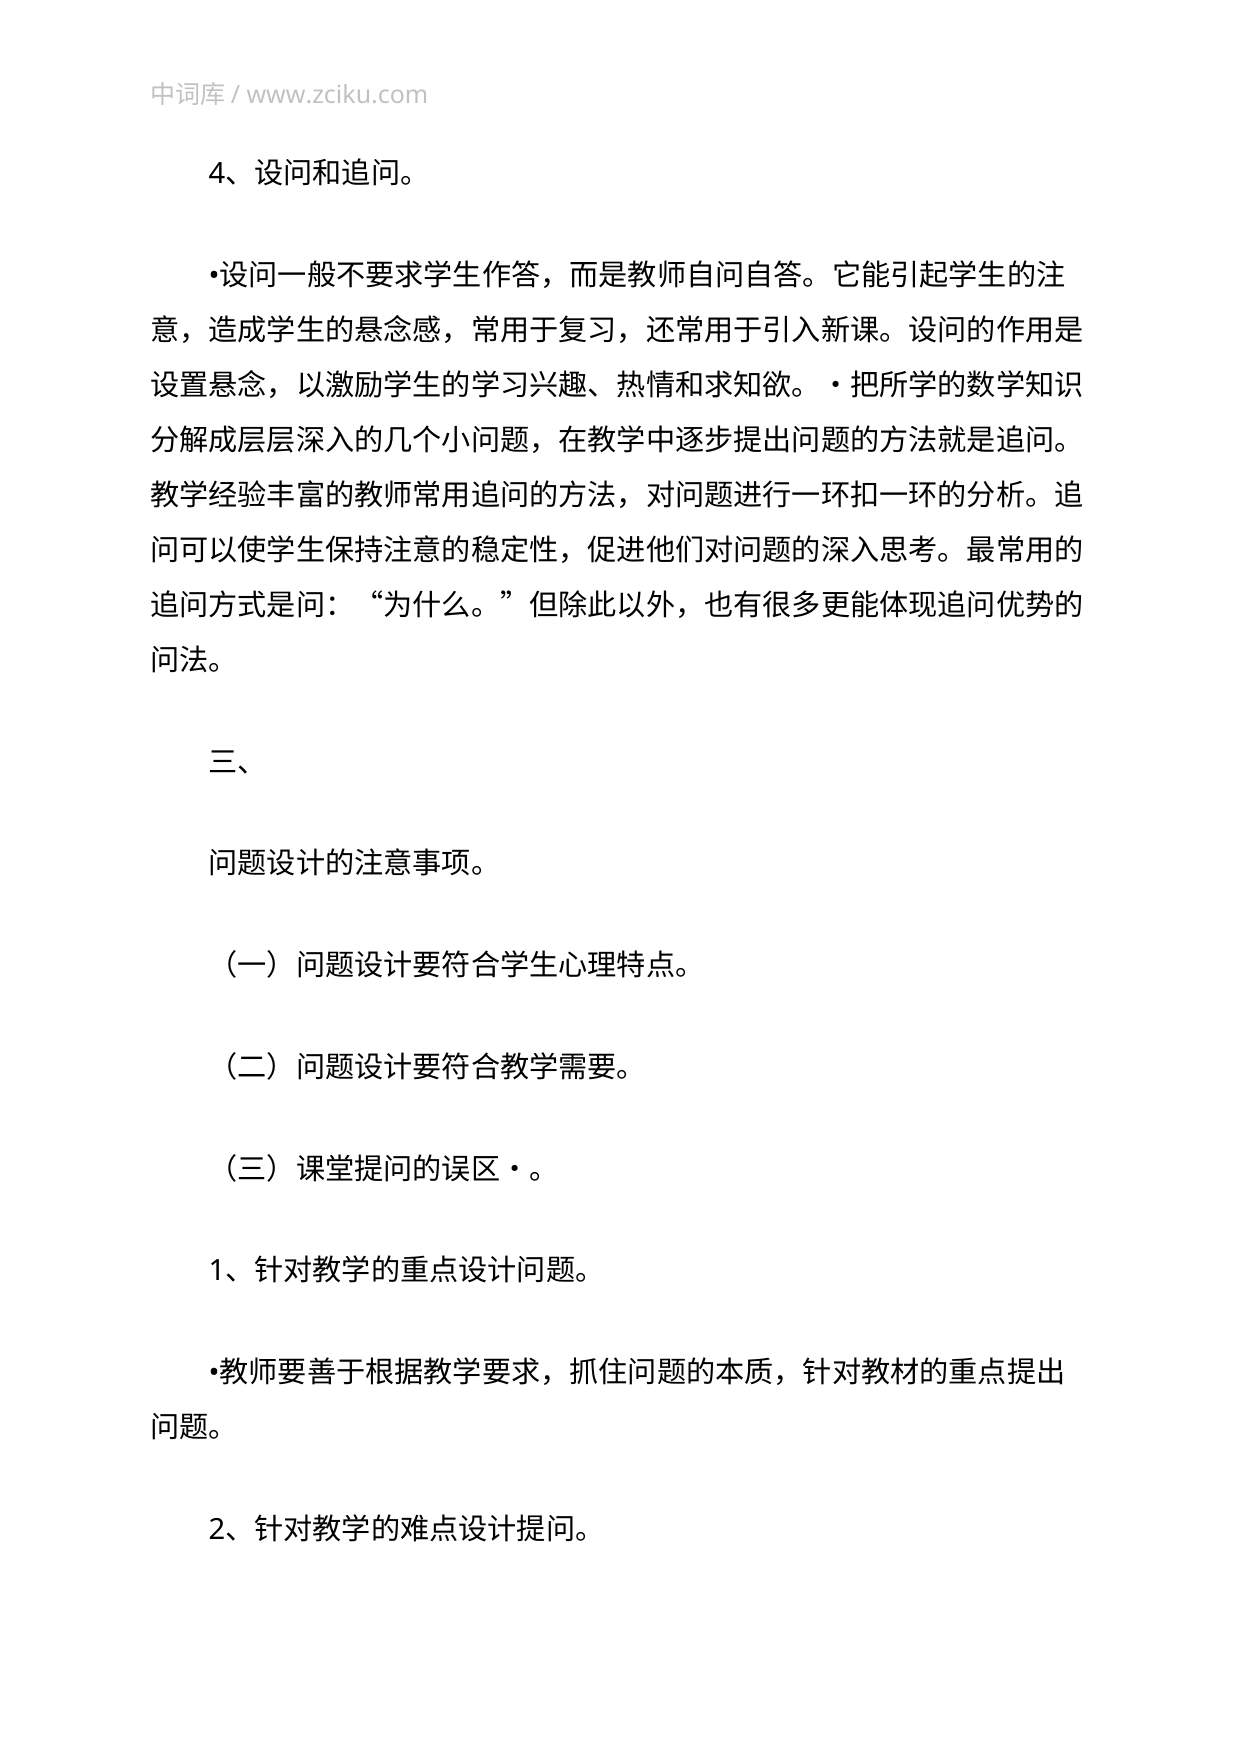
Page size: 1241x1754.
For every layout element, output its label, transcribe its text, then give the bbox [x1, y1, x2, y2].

text 2、针对教学的难点设计提问。 [150, 1506, 1090, 1548]
text （三）课堂提问的误区•。 [150, 1145, 1090, 1187]
text （二）问题设计要符合教学需要。 [150, 1043, 1090, 1086]
text •教师要善于根据教学要求，抓住问题的本质，针对教材的重点提出问题。 [150, 1349, 1090, 1446]
text 4、设问和追问。 [150, 150, 1090, 192]
text 问题设计的注意事项。 [150, 840, 1090, 882]
text 三、 [150, 738, 1090, 780]
text （一）问题设计要符合学生心理特点。 [150, 942, 1090, 984]
text •设问一般不要求学生作答，而是教师自问自答。它能引起学生的注意，造成学生的悬念感，常用于复习，还常用于引入新课。设问的作用是设置悬念，以激励学生的学习兴趣、热情和求知欲。•把所学的数学知识分解成层层深入的几个小问题，在教学中逐步提出问题的方法就是追问。教学经验丰富的教师常用追问的方法，对问题进行一环扣一环的分析。追问可以使学生保持注意的稳定性，促进他们对问题的深入思考。最常用的追问方式是问：“为什么。”但除此以外，也有很多更能体现追问优势的问法。 [150, 252, 1090, 679]
text 1、针对教学的重点设计问题。 [150, 1247, 1090, 1289]
